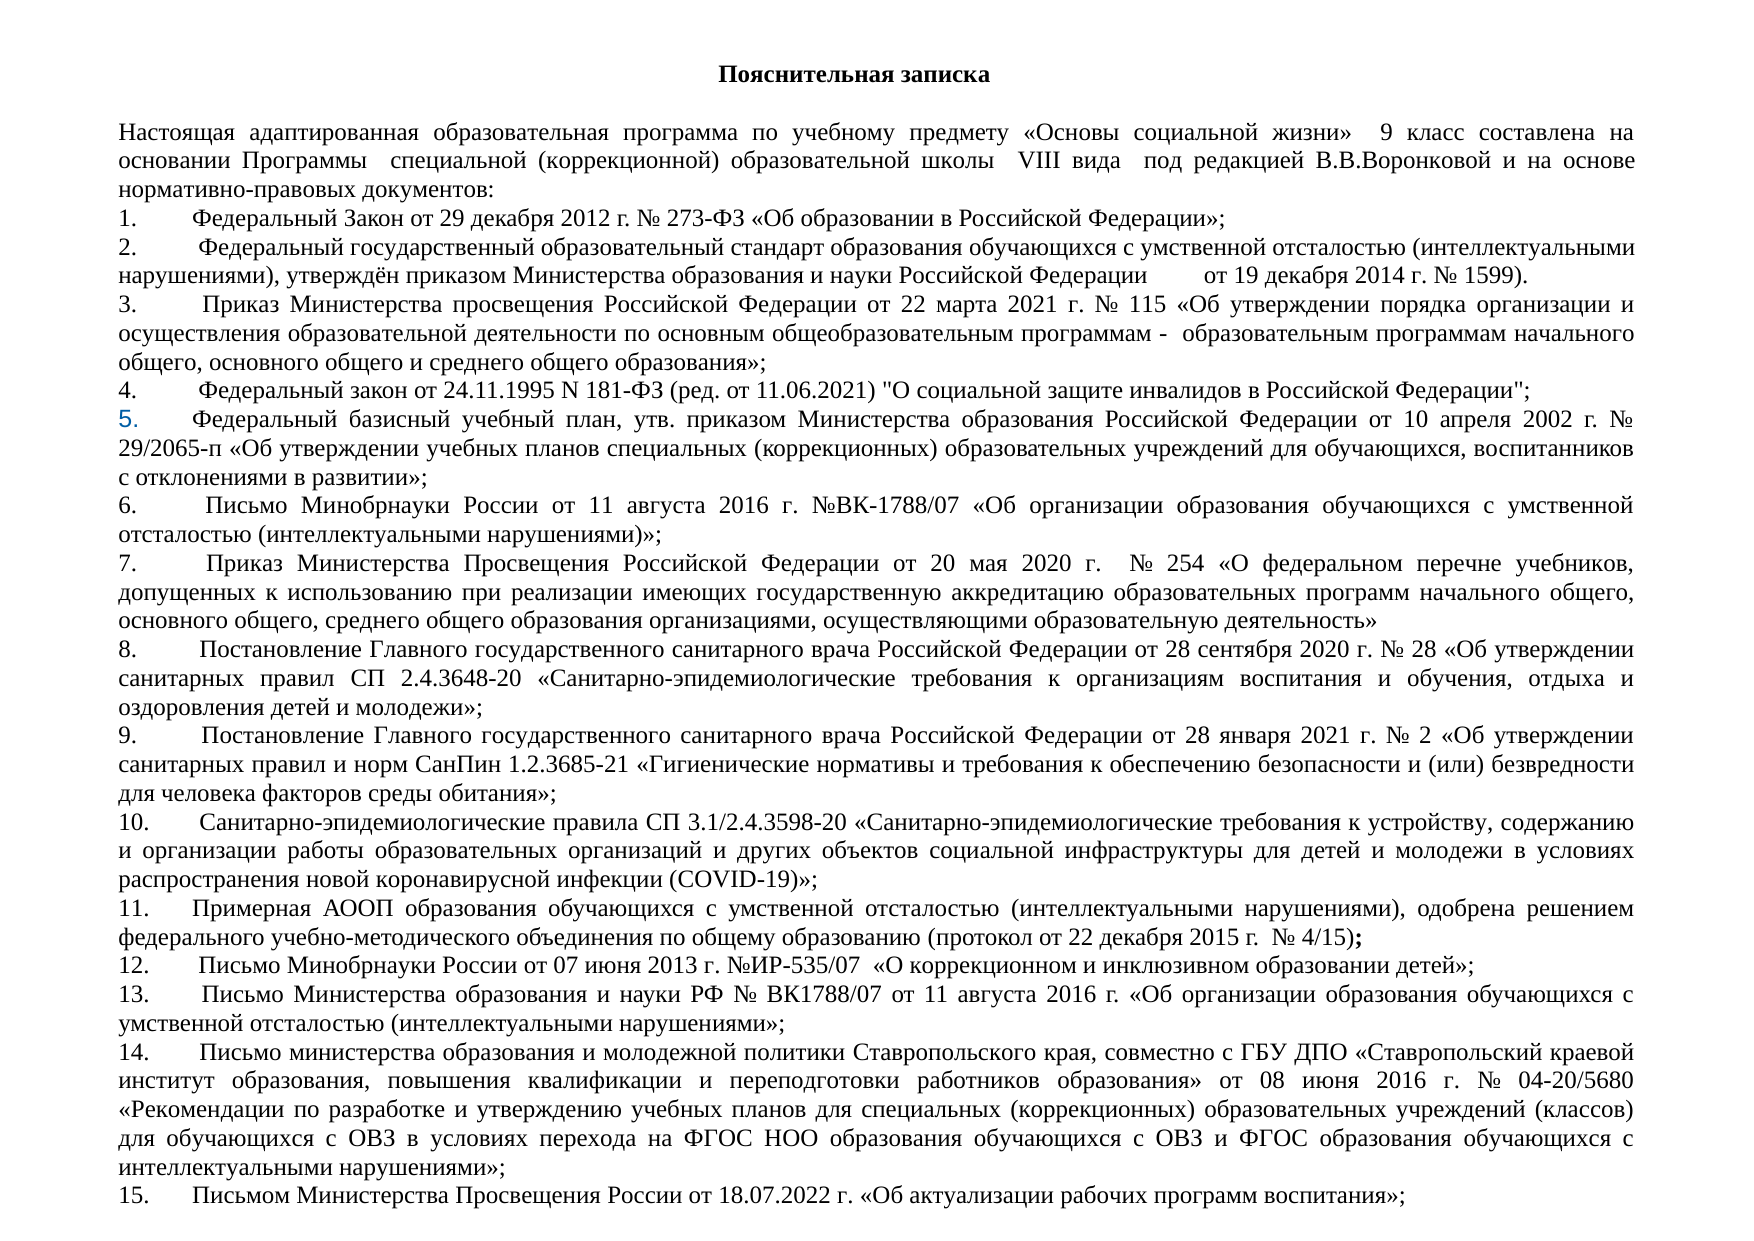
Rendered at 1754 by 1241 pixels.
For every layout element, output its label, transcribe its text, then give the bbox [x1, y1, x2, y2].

list Письмо Министерства образования и науки РФ № ВК1788/07 от 11 августа 2016 г. «Об организации образования обучающихся с умственной отсталостью (интеллектуальными нарушениями»; [118, 979, 1636, 1037]
list Письмо Минобрнауки России от 07 июня 2013 г. №ИР-535/07 «О коррекционном и инклюзивном образовании детей»; [118, 951, 1636, 979]
list Постановление Главного государственного санитарного врача Российской Федерации от 28 января 2021 г. № 2 «Об утверждении санитарных правил и норм СанПин 1.2.3685-21 «Гигиенические нормативы и требования к обеспечению безопасности и (или) безвредности для человека факторов среды обитания»; [118, 721, 1636, 807]
list Письмо Минобрнауки России от 11 августа 2016 г. №ВК-1788/07 «Об организации образования обучающихся с умственной отсталостью (интеллектуальными нарушениями)»; [118, 491, 1636, 548]
list Постановление Главного государственного санитарного врача Российской Федерации от 28 сентября 2020 г. № 28 «Об утверждении санитарных правил СП 2.4.3648-20 «Санитарно-эпидемиологические требования к организациям воспитания и обучения, отдыха и оздоровления детей и молодежи»; [118, 634, 1636, 721]
list Приказ Министерства просвещения Российской Федерации от 22 марта 2021 г. № 115 «Об утверждении порядка организации и осуществления образовательной деятельности по основным общеобразовательным программам - образовательным программам начального общего, основного общего и среднего общего образования»; [118, 289, 1636, 375]
list Приказ Министерства Просвещения Российской Федерации от 20 мая 2020 г. № 254 «О федеральном перечне учебников, допущенных к использованию при реализации имеющих государственную аккредитацию образовательных программ начального общего, основного общего, среднего общего образования организациями, осуществляющими образовательную деятельность» [118, 548, 1636, 634]
list Письмо министерства образования и молодежной политики Ставропольского края, совместно с ГБУ ДПО «Ставропольский краевой институт образования, повышения квалификации и переподготовки работников образования» от 08 июня 2016 г. № 04-20/5680 «Рекомендации по разработке и утверждению учебных планов для специальных (коррекционных) образовательных учреждений (классов) для обучающихся с ОВЗ в условиях перехода на ФГОС НОО образования обучающихся с ОВЗ и ФГОС образования обучающихся с интеллектуальными нарушениями»; [118, 1037, 1636, 1181]
list Федеральный государственный образовательный стандарт образования обучающихся с умственной отсталостью (интеллектуальными нарушениями), утверждён приказом Министерства образования и науки Российской Федерации от 19 декабря 2014 г. № 1599). [118, 232, 1636, 289]
text Настоящая адаптированная образовательная программа по учебному предмету «Основы социальной жизни» 9 класс составлена на основании Программы специальной (коррекционной) образовательной школы VIII вида под редакцией В.В.Воронковой и на основе нормативно-правовых документов: [118, 117, 1636, 203]
list Федеральный базисный учебный план, утв. приказом Министерства образования Российской Федерации от 10 апреля 2002 г. № 29/2065-п «Об утверждении учебных планов специальных (коррекционных) образовательных учреждений для обучающихся, воспитанников с отклонениями в развитии»; [118, 404, 1636, 491]
list Федеральный закон от 24.11.1995 N 181-ФЗ (ред. от 11.06.2021) "О социальной защите инвалидов в Российской Федерации"; [118, 375, 1636, 404]
list Примерная АООП образования обучающихся с умственной отсталостью (интеллектуальными нарушениями), одобрена решением федерального учебно-методического объединения по общему образованию (протокол от 22 декабря 2015 г. № 4/15); [118, 893, 1636, 951]
list Санитарно-эпидемиологические правила СП 3.1/2.4.3598-20 «Санитарно-эпидемиологические требования к устройству, содержанию и организации работы образовательных организаций и других объектов социальной инфраструктуры для детей и молодежи в условиях распространения новой коронавирусной инфекции (COVID-19)»; [118, 807, 1636, 893]
list Письмом Министерства Просвещения России от 18.07.2022 г. «Об актуализации рабочих программ воспитания»; [118, 1181, 1636, 1209]
text Пояснительная записка [118, 59, 1636, 88]
list Федеральный Закон от 29 декабря 2012 г. № 273-ФЗ «Об образовании в Российской Федерации»; [118, 203, 1636, 232]
